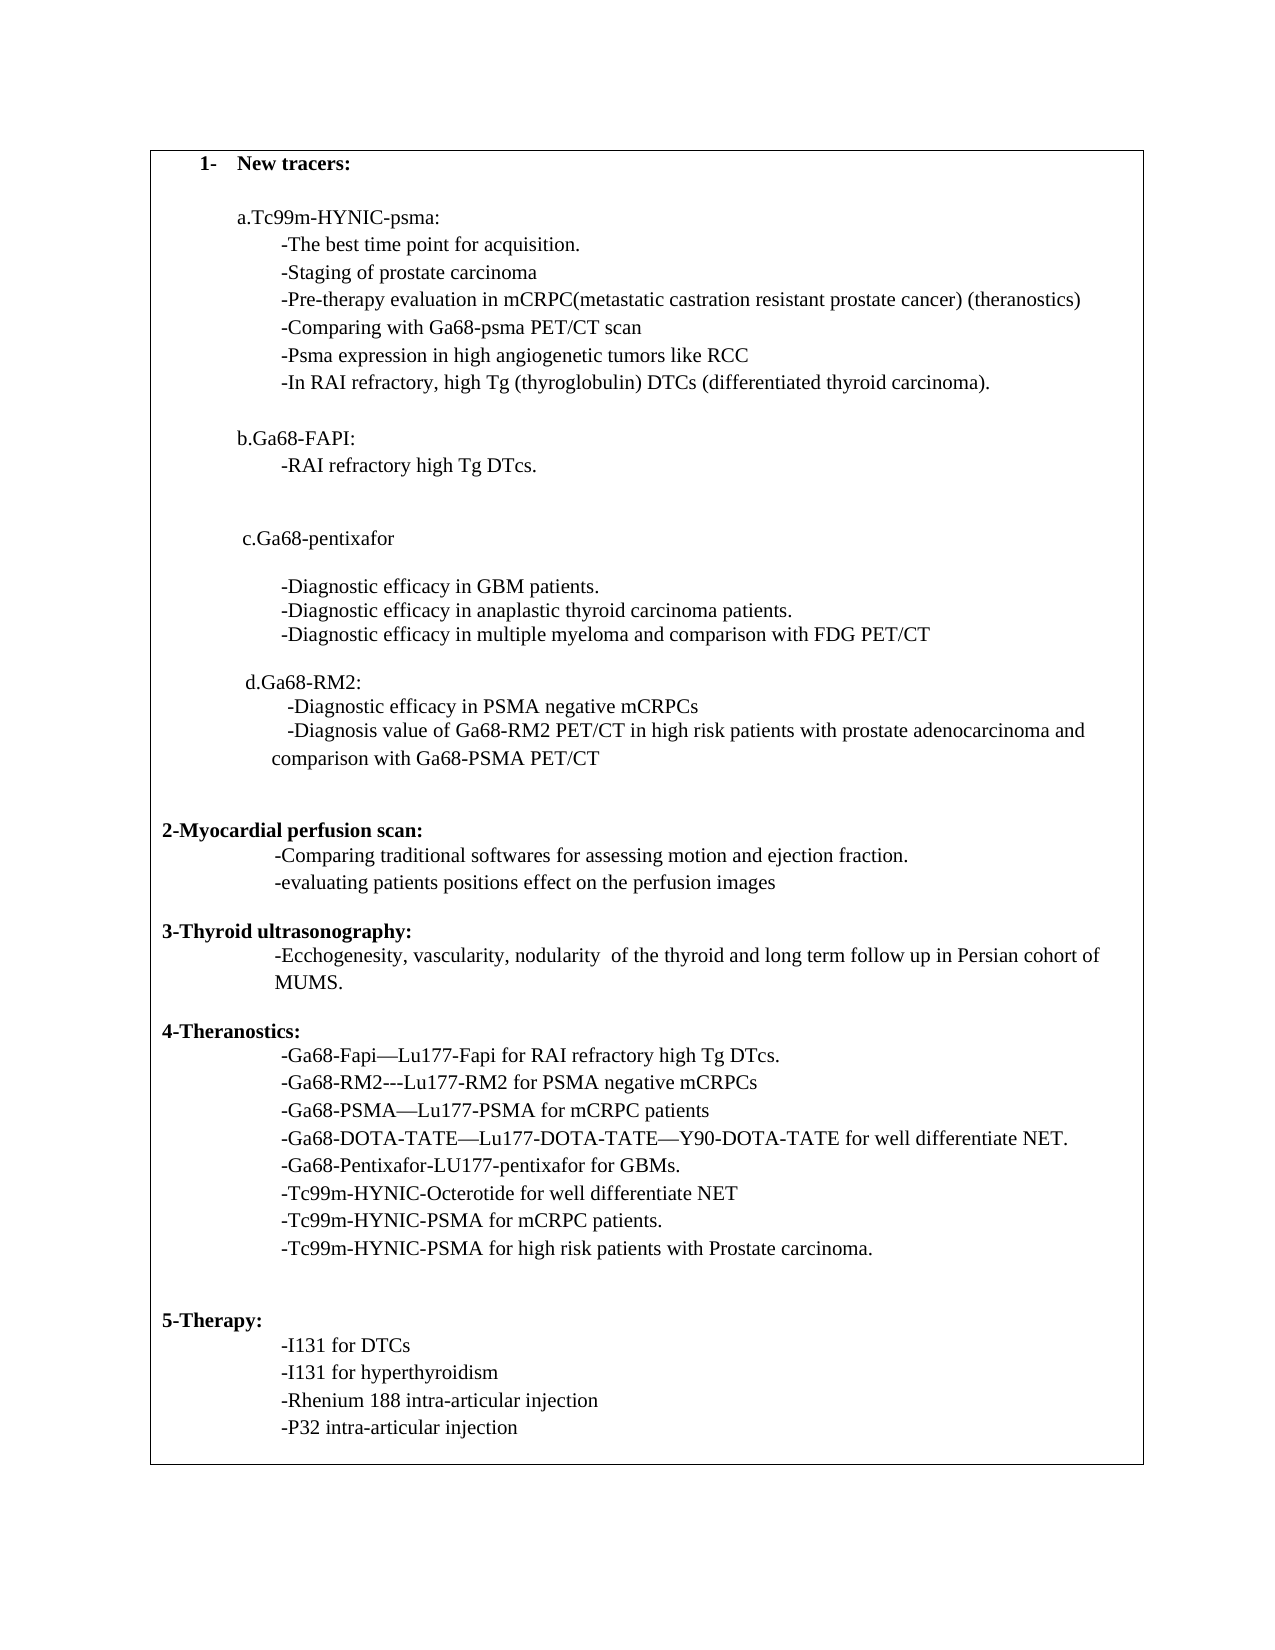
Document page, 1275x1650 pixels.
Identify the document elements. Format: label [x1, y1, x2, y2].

table_header [151, 151, 1143, 1464]
